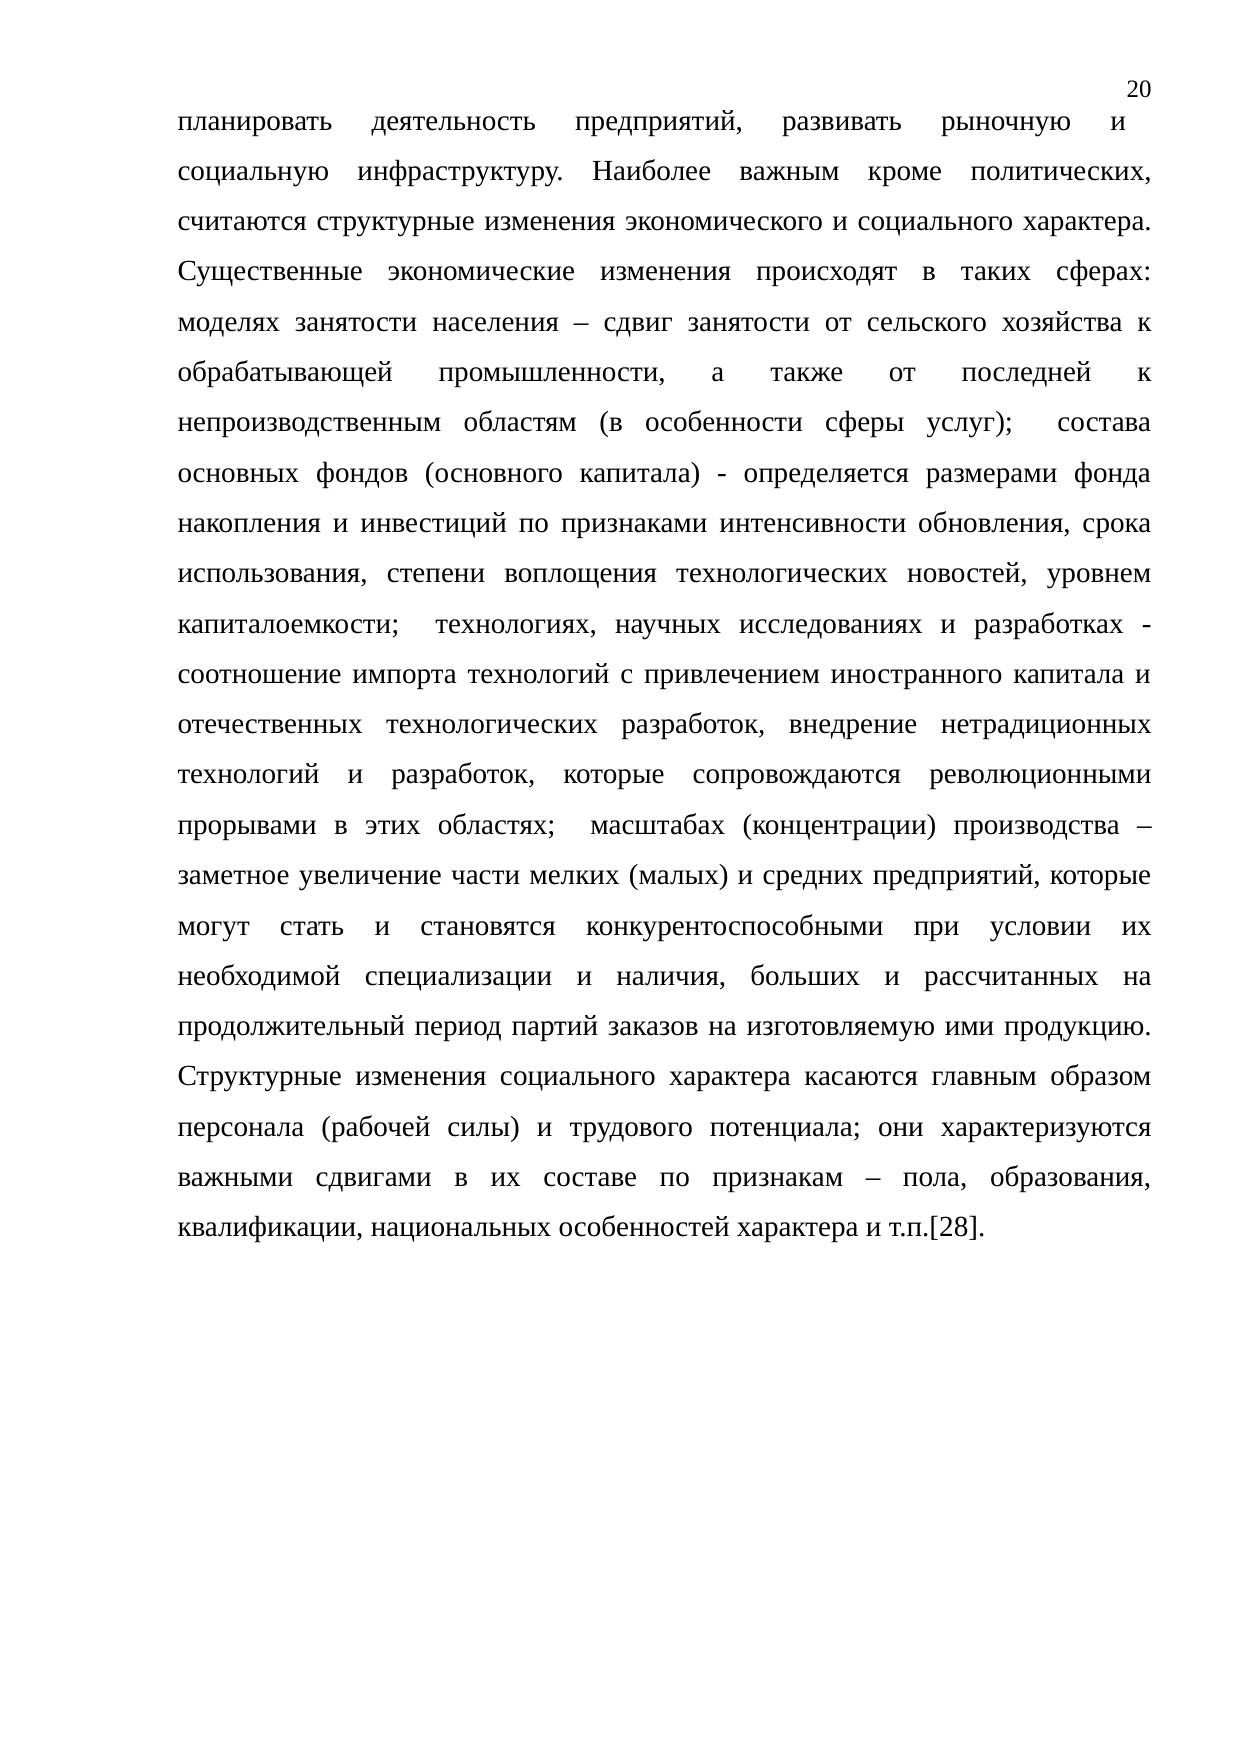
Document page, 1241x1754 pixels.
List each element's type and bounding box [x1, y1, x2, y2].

text [177, 103, 1152, 1243]
